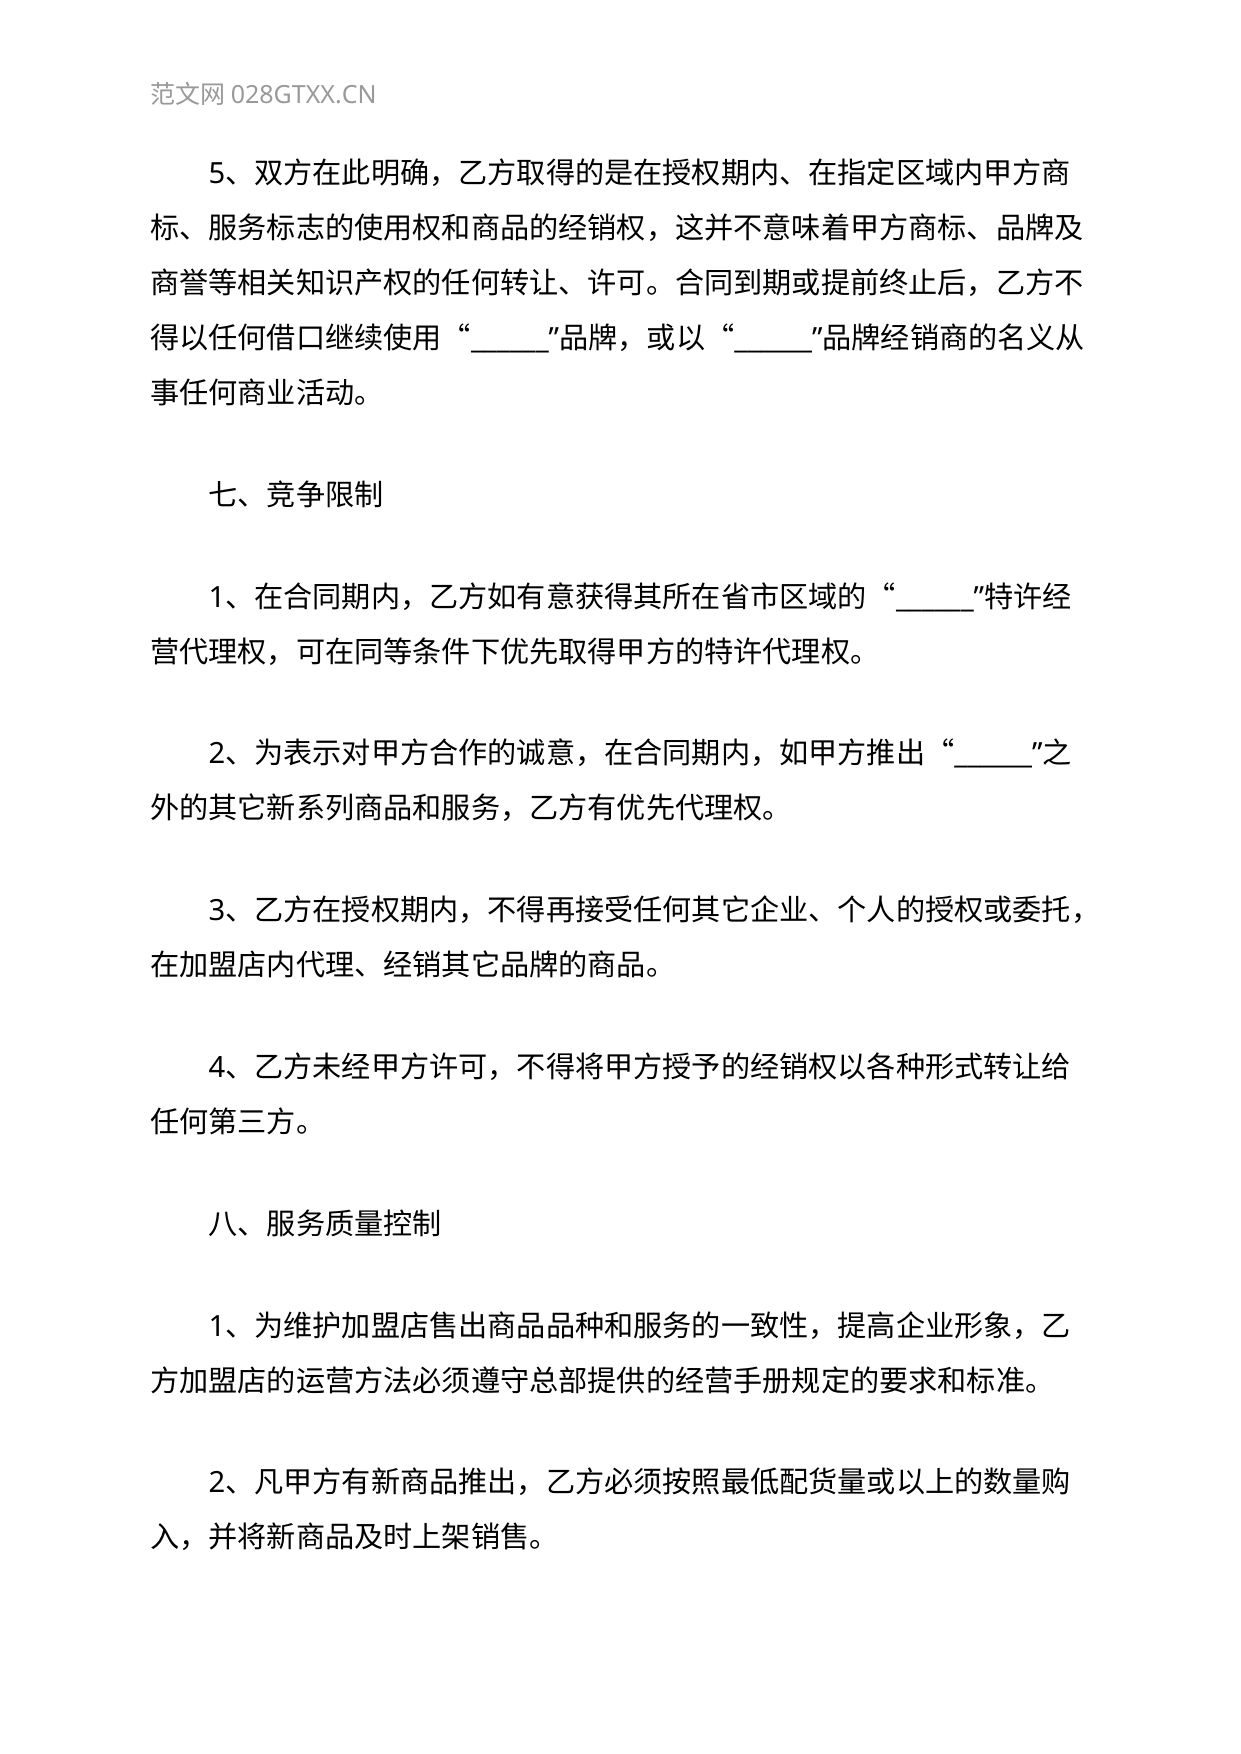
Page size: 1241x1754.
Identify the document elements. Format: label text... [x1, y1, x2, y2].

text 八、服务质量控制 [150, 1200, 1090, 1243]
text 1、在合同期内，乙方如有意获得其所在省市区域的“______”特许经营代理权，可在同等条件下优先取得甲方的特许代理权。 [150, 573, 1090, 671]
text 3、乙方在授权期内，不得再接受任何其它企业、个人的授权或委托，在加盟店内代理、经销其它品牌的商品。 [150, 887, 1090, 984]
text 5、双方在此明确，乙方取得的是在授权期内、在指定区域内甲方商标、服务标志的使用权和商品的经销权，这并不意味着甲方商标、品牌及商誉等相关知识产权的任何转让、许可。合同到期或提前终止后，乙方不得以任何借口继续使用“______”品牌，或以“______”品牌经销商的名义从事任何商业活动。 [150, 150, 1090, 412]
text 4、乙方未经甲方许可，不得将甲方授予的经销权以各种形式转让给任何第三方。 [150, 1044, 1090, 1141]
text 2、为表示对甲方合作的诚意，在合同期内，如甲方推出“______”之外的其它新系列商品和服务，乙方有优先代理权。 [150, 730, 1090, 827]
text 七、竞争限制 [150, 472, 1090, 514]
text 2、凡甲方有新商品推出，乙方必须按照最低配货量或以上的数量购入，并将新商品及时上架销售。 [150, 1459, 1090, 1556]
text 1、为维护加盟店售出商品品种和服务的一致性，提高企业形象，乙方加盟店的运营方法必须遵守总部提供的经营手册规定的要求和标准。 [150, 1302, 1090, 1399]
